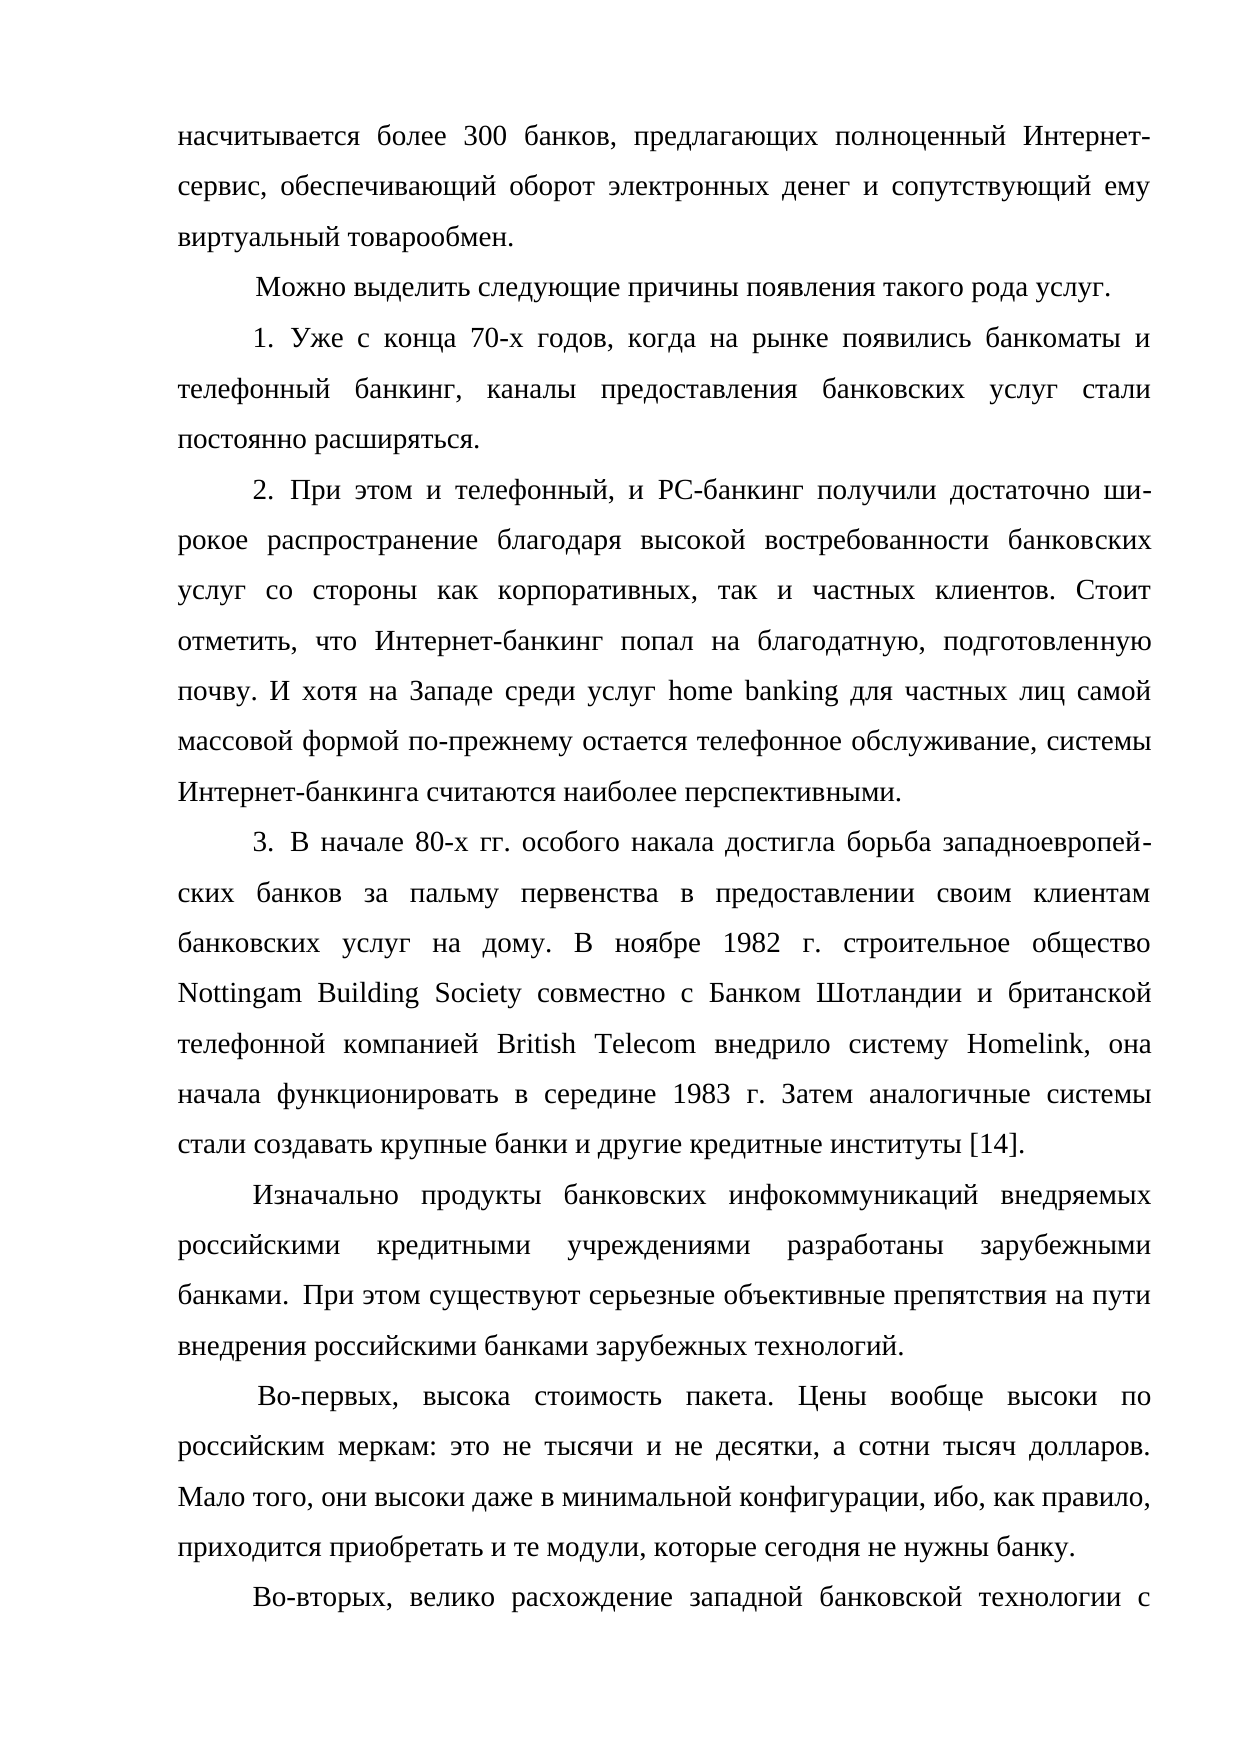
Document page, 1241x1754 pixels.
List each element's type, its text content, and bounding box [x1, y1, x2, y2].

text Во-первых, высока стоимость пакета. Цены вообще высоки по российским меркам: это не тысячи и не десятки, а сотни тысяч долларов. Мало того, они высоки даже в минимальной конфигурации, ибо, как правило, приходится приобретать и те модули, которые сегодня не нужны банку. [177, 1378, 1152, 1562]
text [177, 118, 1151, 252]
text Изначально продукты банковских инфокоммуникаций внедряемых российскими кредитными учреждениями разработаны зарубежными банками. При этом существуют серьезные объективные препятствия на пути внедрения российскими банками зарубежных технологий. [177, 1177, 1152, 1361]
text Можно выделить следующие причины появления такого рода услуг. [180, 269, 1152, 303]
list При этом и телефонный, и PC-банкинг получили достаточно широкое распространение благодаря высокой востребованности банковских услуг со стороны как корпоративных, так и частных клиентов. Стоит отметить, что Интернет-банкинг попал на благодатную, подготовленную почву. И хотя на Западе среди услуг home banking для частных лиц самой массовой формой по-прежнему остается телефонное обслуживание, системы Интернет-банкинга считаются наиболее перспективными. [177, 472, 1152, 807]
list В начале 80-х гг. особого накала достигла борьба западноевропейских банков за пальму первенства в предоставлении своим клиентам банковских услуг на дому. В ноябре 1982 г. строительное общество Nottingam Building Society совместно с Банком Шотландии и британской телефонной компанией British Telecom внедрило систему Homelink, она начала функционировать в середине 1983 г. Затем аналогичные системы стали создавать крупные банки и другие кредитные институты [14]. [177, 824, 1152, 1160]
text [177, 1579, 1152, 1613]
list Уже с конца 70-х годов, когда на рынке появились банкоматы и телефонный банкинг, каналы предоставления банковских услуг стали постоянно расширяться. [177, 320, 1152, 454]
